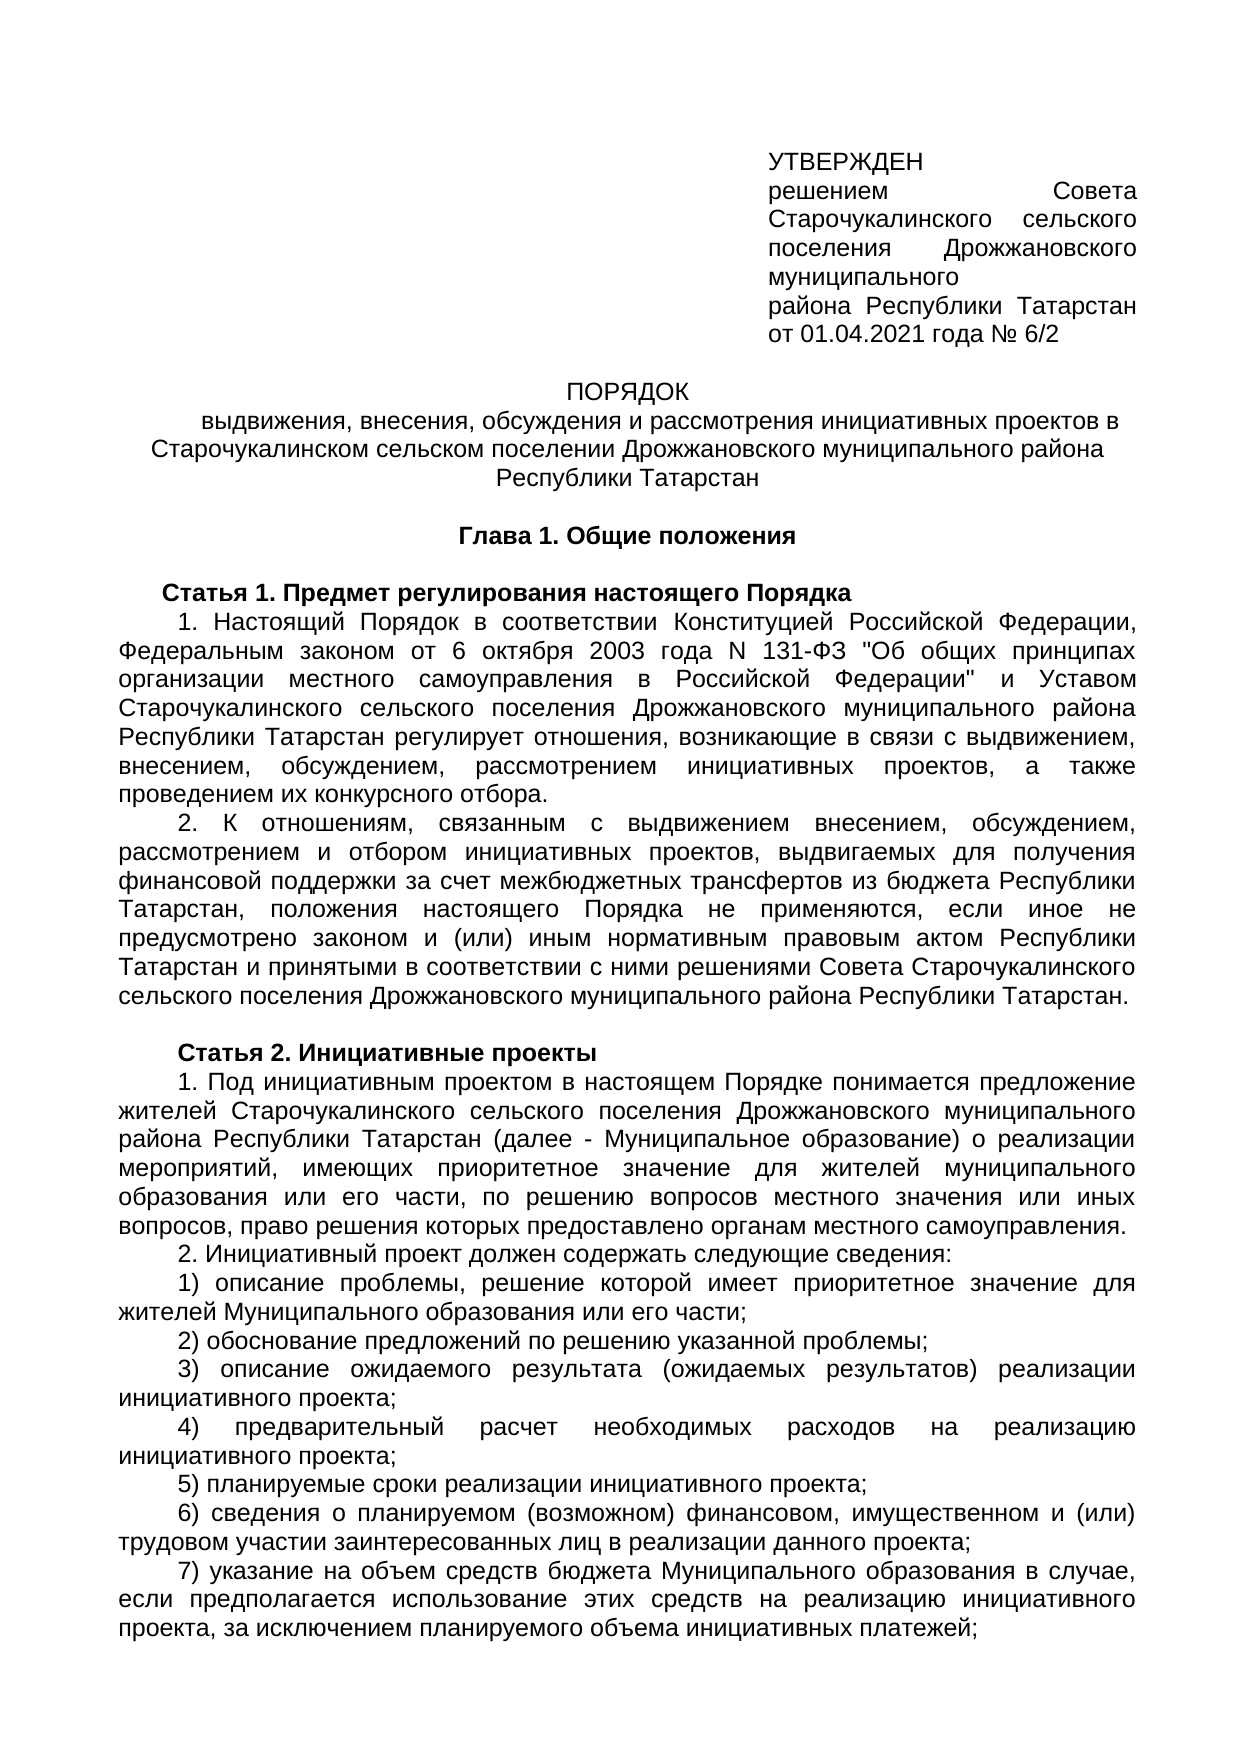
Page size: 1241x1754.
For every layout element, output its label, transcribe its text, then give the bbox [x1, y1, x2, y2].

text 1. Под инициативным проектом в настоящем Порядке понимается предложение жителей Старочукалинского сельского поселения Дрожжановского муниципального района Республики Татарстан (далее - Муниципальное образование) о реализации мероприятий, имеющих приоритетное значение для жителей муниципального образования или его части, по решению вопросов местного значения или иных вопросов, право решения которых предоставлено органам местного самоуправления. [118, 1067, 1137, 1239]
text 2. Инициативный проект должен содержать следующие сведения: [118, 1239, 1137, 1268]
text УТВЕРЖДЕН решением Совета Старочукалинского сельского поселения Дрожжановского муниципального района Республики Татарстан от 01.04.2021 года № 6/2 [768, 118, 1137, 348]
text выдвижения, внесения, обсуждения и рассмотрения инициативных проектов в Старочукалинском сельском поселении Дрожжановского муниципального района Республики Татарстан [118, 406, 1137, 492]
text 7) указание на объем средств бюджета Муниципального образования в случае, если предполагается использование этих средств на реализацию инициативного проекта, за исключением планируемого объема инициативных платежей; [118, 1556, 1137, 1642]
text Статья 1. Предмет регулирования настоящего Порядка [118, 578, 1137, 607]
text 1) описание проблемы, решение которой имеет приоритетное значение для жителей Муниципального образования или его части; [118, 1268, 1137, 1326]
text ПОРЯДОК [118, 348, 1137, 406]
text 1. Настоящий Порядок в соответствии Конституцией Российской Федерации, Федеральным законом от 6 октября 2003 года N 131-ФЗ "Об общих принципах организации местного самоуправления в Российской Федерации" и Уставом Старочукалинского сельского поселения Дрожжановского муниципального района Республики Татарстан регулирует отношения, возникающие в связи с выдвижением, внесением, обсуждением, рассмотрением инициативных проектов, а также проведением их конкурсного отбора. [118, 607, 1137, 808]
text 3) описание ожидаемого результата (ожидаемых результатов) реализации инициативного проекта; [118, 1354, 1137, 1412]
text Статья 2. Инициативные проекты [118, 1038, 1137, 1067]
text 2) обоснование предложений по решению указанной проблемы; [118, 1326, 1137, 1354]
text 4) предварительный расчет необходимых расходов на реализацию инициативного проекта; [118, 1412, 1137, 1469]
text 5) планируемые сроки реализации инициативного проекта; [118, 1469, 1137, 1498]
text 2. К отношениям, связанным с выдвижением внесением, обсуждением, рассмотрением и отбором инициативных проектов, выдвигаемых для получения финансовой поддержки за счет межбюджетных трансфертов из бюджета Республики Татарстан, положения настоящего Порядка не применяются, если иное не предусмотрено законом и (или) иным нормативным правовым актом Республики Татарстан и принятыми в соответствии с ними решениями Совета Старочукалинского сельского поселения Дрожжановского муниципального района Республики Татарстан. [118, 808, 1137, 1009]
text Глава 1. Общие положения [118, 492, 1137, 549]
text 6) сведения о планируемом (возможном) финансовом, имущественном и (или) трудовом участии заинтересованных лиц в реализации данного проекта; [118, 1498, 1137, 1556]
